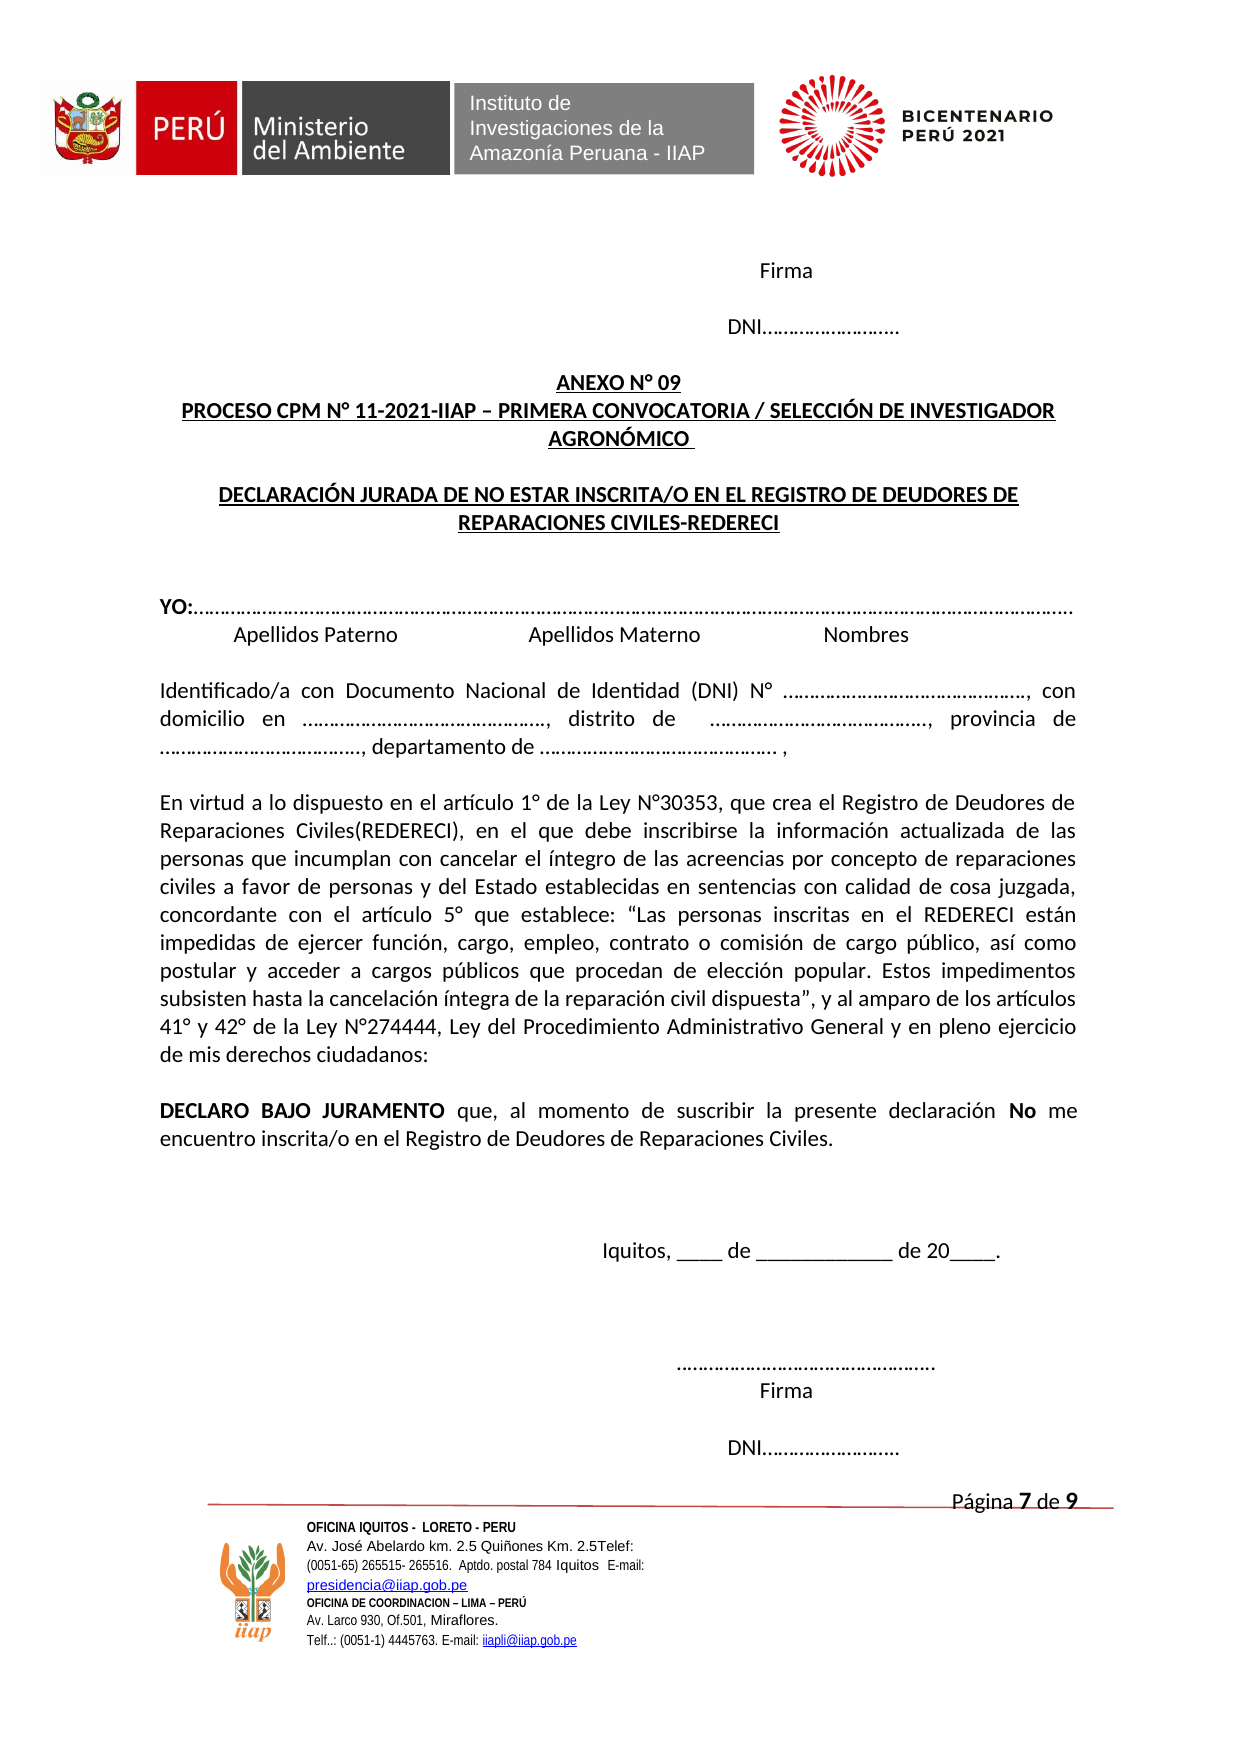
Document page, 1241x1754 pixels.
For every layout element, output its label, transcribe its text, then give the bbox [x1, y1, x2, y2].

picture [775, 73, 1056, 178]
text Apellidos Paterno Apellidos Materno Nombres [159, 620, 1078, 648]
text DECLARO BAJO JURAMENTO que, al momento de suscribir la presente declaración No me encuentro inscrita/o en el Registro de Deudores de Reparaciones Civiles. [159, 1096, 1078, 1152]
picture [41, 81, 450, 175]
text DNI…………………….. [159, 1433, 1078, 1461]
text DNI…………………….. [159, 312, 1078, 340]
text YO:………………………………………………………………………………………………………………………………………………….. [159, 592, 1078, 620]
picture [219, 1543, 285, 1642]
text Firma [676, 1377, 1078, 1404]
text Identificado/a con Documento Nacional de Identidad (DNI) N° ………………………………………., con domicilio en ………………………………………., distrito de ………………………………….., provincia de ……………………………….., departamento de ……………………………………… , [159, 676, 1078, 760]
text PROCESO CPM N° 11-2021-IIAP – PRIMERA CONVOCATORIA / SELECCIÓN DE INVESTIGADOR AGRONÓMICO [159, 396, 1078, 452]
text DECLARACIÓN JURADA DE NO ESTAR INSCRITA/O EN EL REGISTRO DE DEUDORES DE REPARACIONES CIVILES-REDERECI [159, 480, 1078, 536]
text ANEXO N° 09 [159, 368, 1078, 396]
text Firma [676, 256, 1078, 284]
text En virtud a lo dispuesto en el artículo 1° de la Ley N°30353, que crea el Registro de Deudores de Reparaciones Civiles(REDERECI), en el que debe inscribirse la información actualizada de las personas que incumplan con cancelar el íntegro de las acreencias por concepto de reparaciones civiles a favor de personas y del Estado establecidas en sentencias con calidad de cosa juzgada, concordante con el artículo 5° que establece: “Las personas inscritas en el REDERECI están impedidas de ejercer función, cargo, empleo, contrato o comisión de cargo público, así como postular y acceder a cargos públicos que procedan de elección popular. Estos impedimentos subsisten hasta la cancelación íntegra de la reparación civil dispuesta”, y al amparo de los artículos 41° y 42° de la Ley N°274444, Ley del Procedimiento Administrativo General y en pleno ejercicio de mis derechos ciudadanos: [159, 788, 1078, 1068]
text Iquitos, ____ de ____________ de 20____. [569, 1236, 1078, 1264]
text ..……………………………………….. [159, 1348, 1078, 1377]
